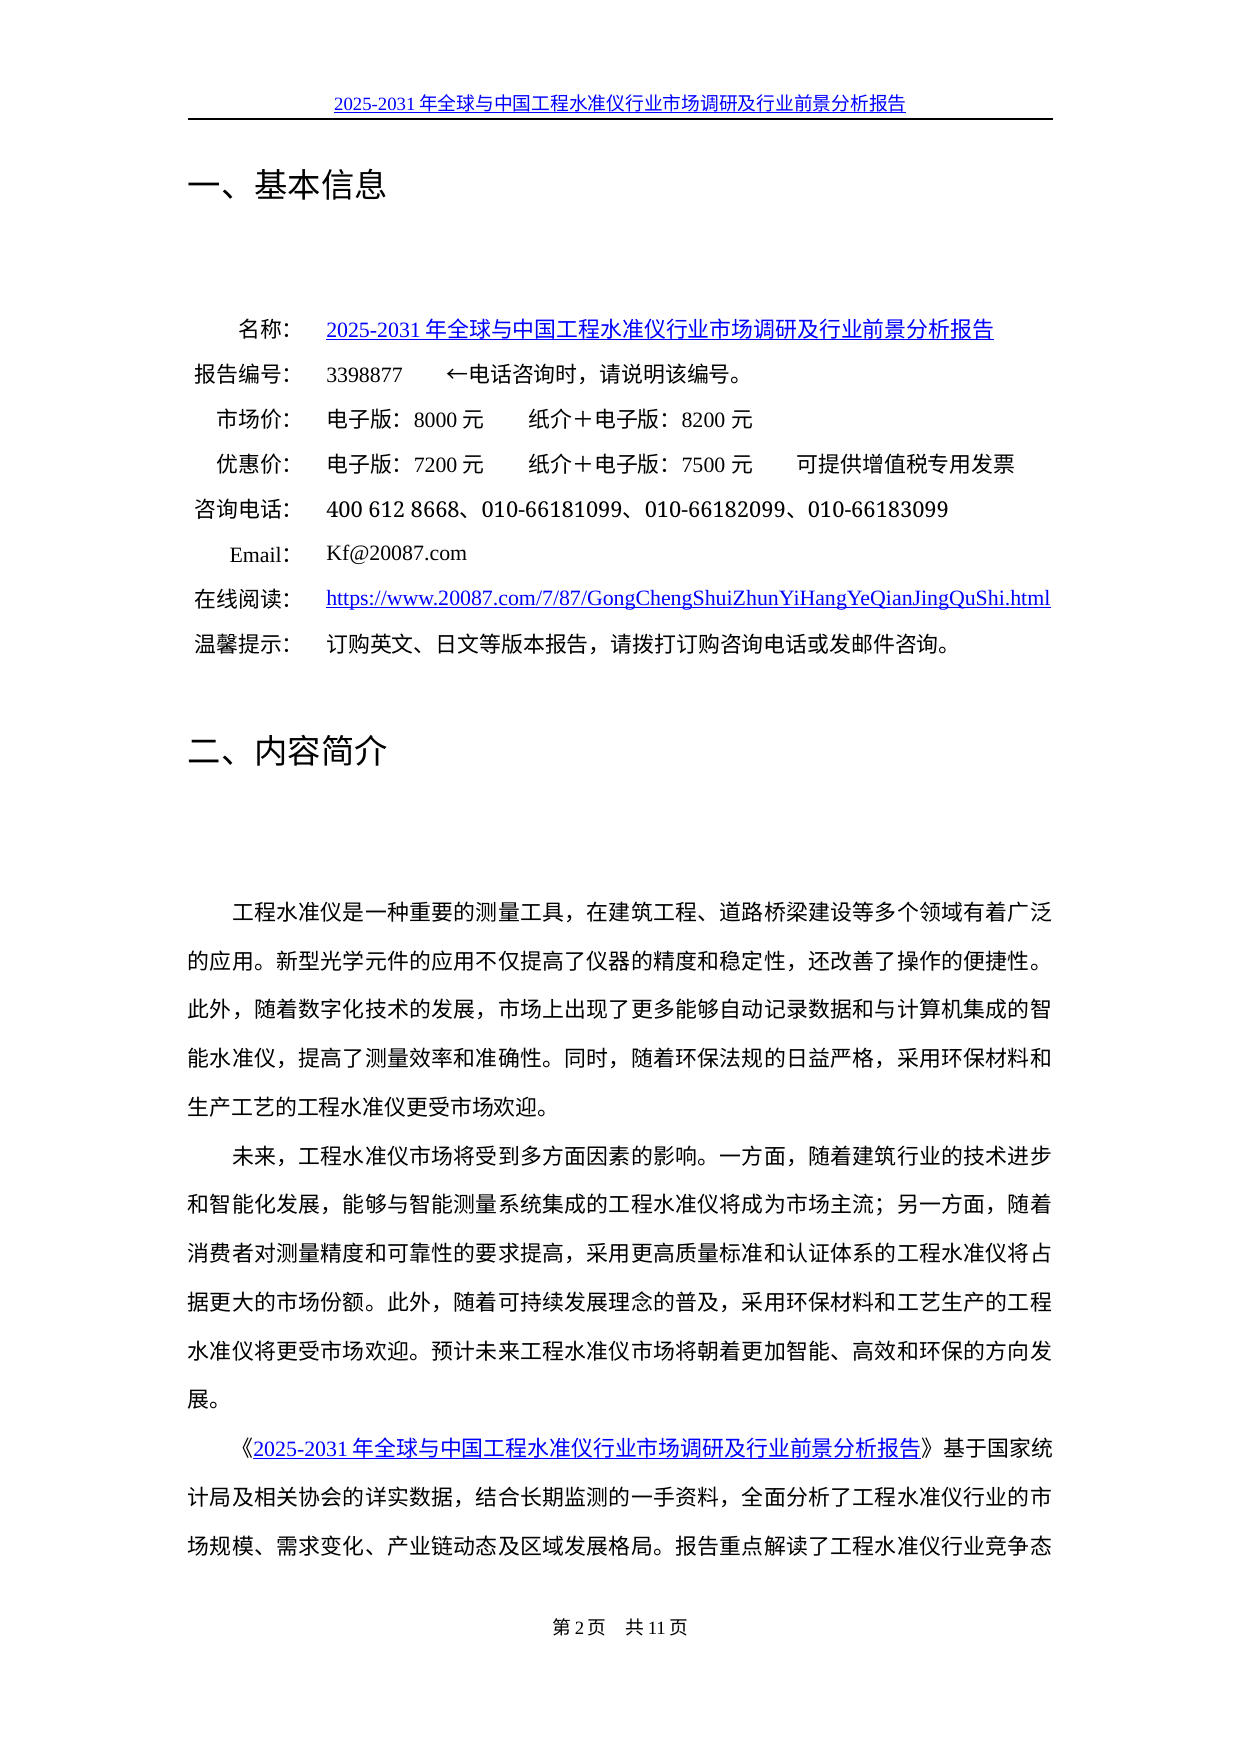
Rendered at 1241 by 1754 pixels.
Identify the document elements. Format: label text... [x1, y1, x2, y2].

table_cell Kf@20087.com [315, 537, 1073, 582]
table_cell [315, 582, 1073, 627]
table_cell 咨询电话： [167, 492, 315, 537]
table_cell 优惠价： [167, 447, 315, 492]
table_cell 3398877 ←电话咨询时，请说明该编号。 [315, 357, 1073, 402]
table_cell 在线阅读： [167, 582, 315, 627]
table_cell 市场价： [167, 402, 315, 447]
table_header 2025-2031年全球与中国工程水准仪行业市场调研及行业前景分析报告 [315, 312, 1073, 357]
table_cell 电子版：8000 元 纸介＋电子版：8200 元 [315, 402, 1073, 447]
title 一、基本信息 [187, 150, 1053, 215]
table_header 名称： [167, 312, 315, 357]
title 二、内容简介 [187, 717, 1053, 782]
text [187, 894, 1053, 1561]
table_cell 订购英文、日文等版本报告，请拨打订购咨询电话或发邮件咨询。 [315, 627, 1073, 672]
table_cell 400 612 8668、010-66181099、010-66182099、010-66183099 [315, 492, 1073, 537]
table_cell 报告编号： [167, 357, 315, 402]
table_cell 电子版：7200 元 纸介＋电子版：7500 元 可提供增值税专用发票 [315, 447, 1073, 492]
table_cell Email： [167, 537, 315, 582]
table_cell 温馨提示： [167, 627, 315, 672]
